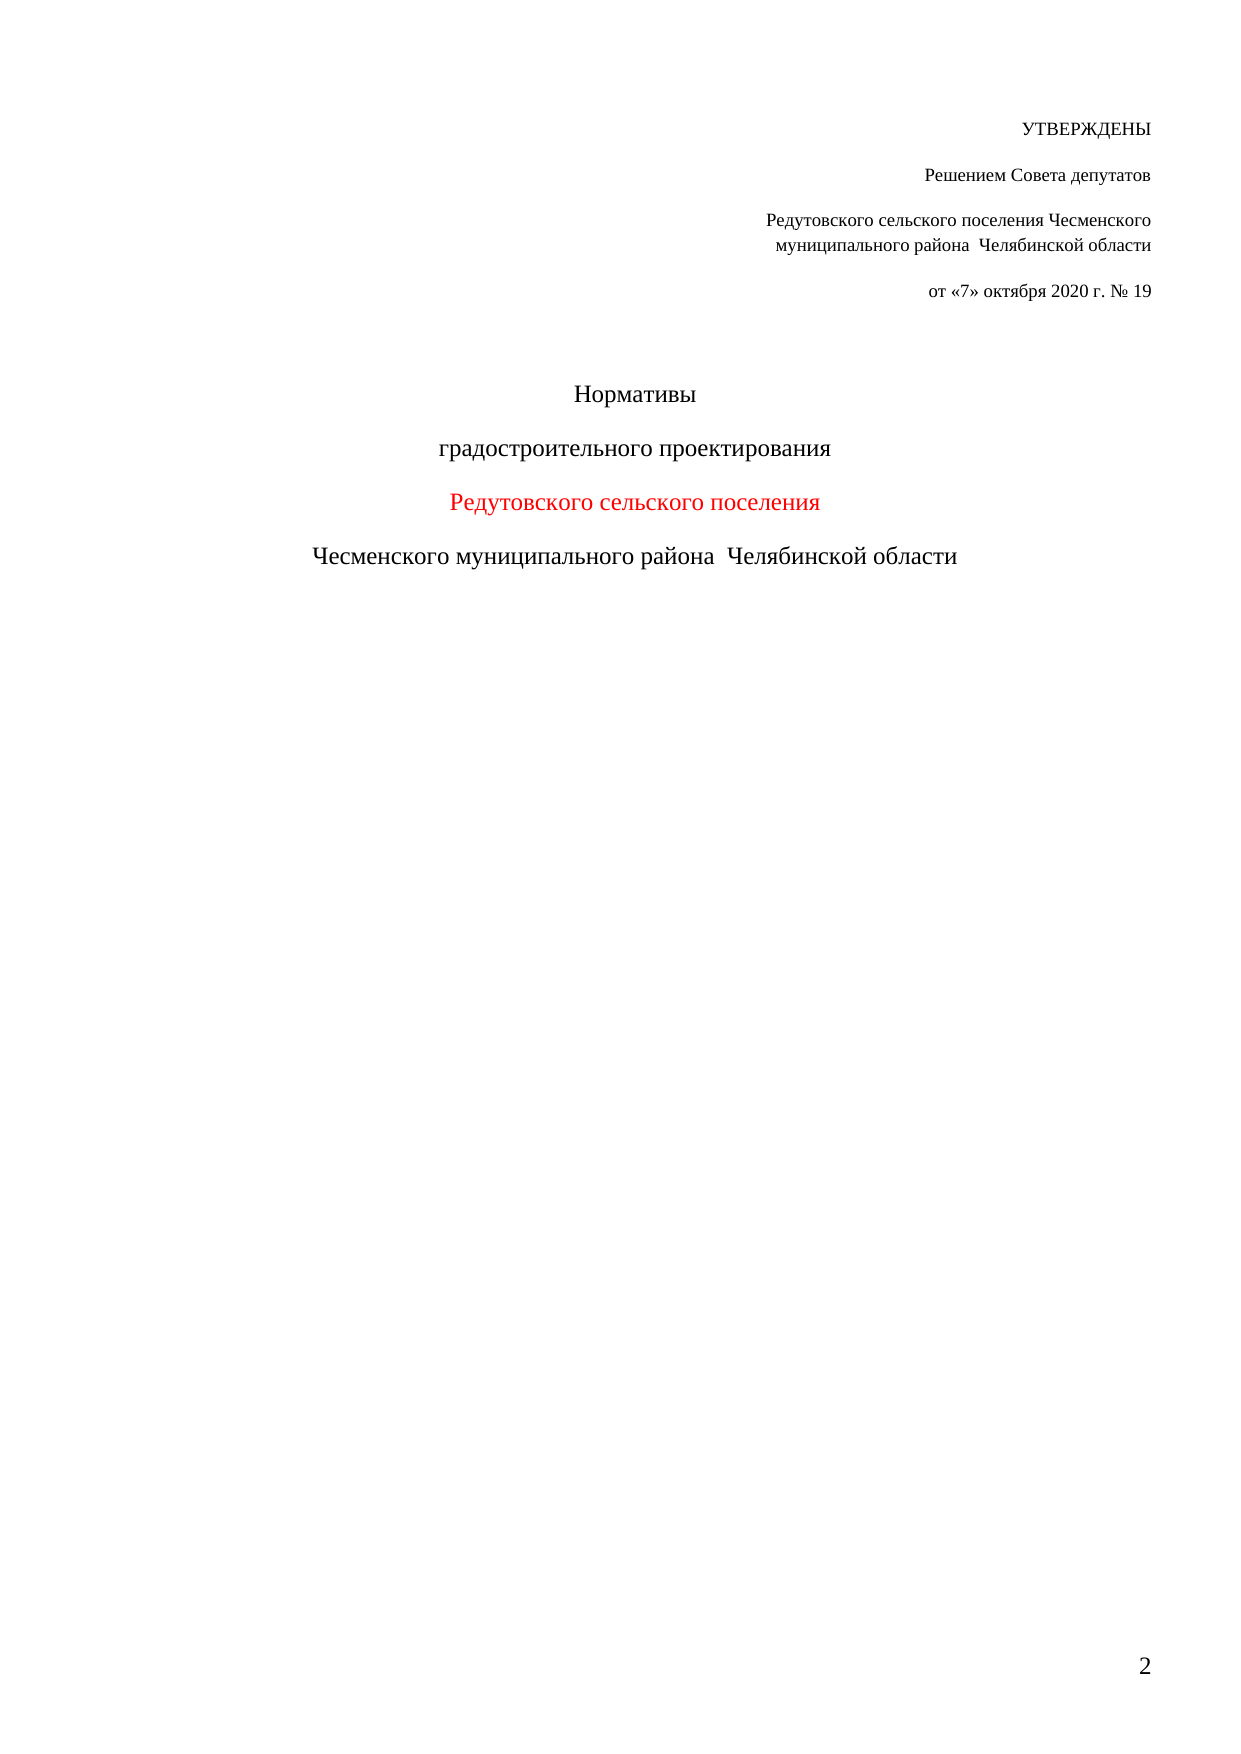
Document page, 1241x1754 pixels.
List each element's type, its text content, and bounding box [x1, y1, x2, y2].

text УТВЕРЖДЕНЫ [118, 118, 1152, 140]
text градостроительного проектирования [118, 433, 1152, 462]
text Чесменского муниципального района Челябинской области [118, 541, 1152, 569]
text Нормативы [118, 379, 1152, 408]
text Редутовского сельского поселения Чесменского муниципального района Челябинской области [634, 209, 1152, 256]
text Решением Совета депутатов [103, 164, 1152, 185]
text от «7» октября 2020 г. № 19 [118, 280, 1152, 301]
text Редутовского сельского поселения [118, 487, 1152, 516]
